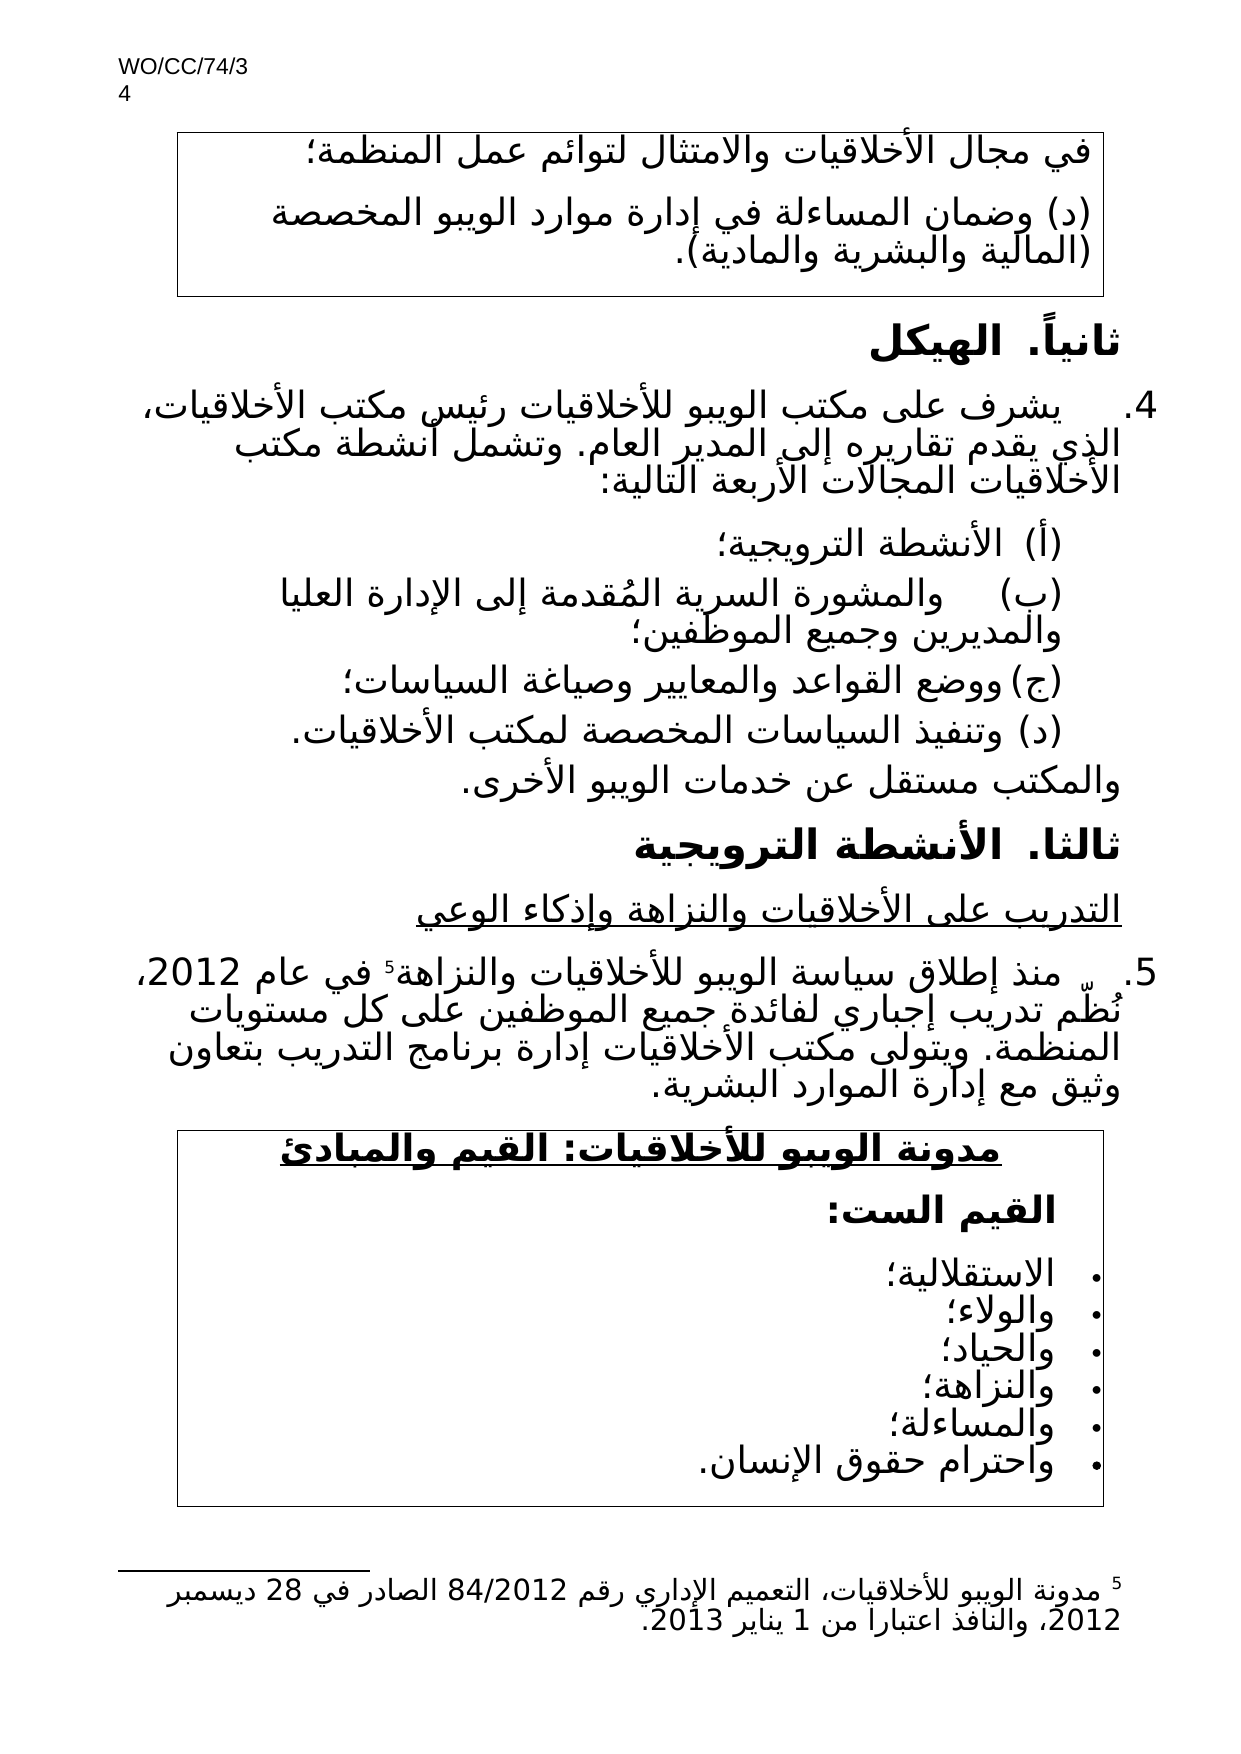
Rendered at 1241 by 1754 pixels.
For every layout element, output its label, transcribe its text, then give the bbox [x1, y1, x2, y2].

list (د) وتنفيذ السياسات المخصصة لمكتب الأخلاقيات. [118, 713, 1063, 751]
text يشرف على مكتب الويبو للأخلاقيات رئيس مكتب الأخلاقيات، الذي يقدم تقاريره إلى المدير العام. وتشمل أنشطة مكتب الأخلاقيات المجالات الأربعة التالية: [118, 388, 1122, 501]
list (أ) الأنشطة الترويجية؛ [118, 526, 1063, 563]
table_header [178, 133, 1103, 296]
list (ج) ووضع القواعد والمعايير وصياغة السياسات؛ [118, 663, 1063, 701]
text منذ إطلاق سياسة الويبو للأخلاقيات والنزاهة في عام 2012، نُظّم تدريب إجباري لفائدة جميع الموظفين على كل مستويات المنظمة. ويتولى مكتب الأخلاقيات إدارة برنامج التدريب بتعاون وثيق مع إدارة الموارد البشرية. [118, 955, 1122, 1105]
subtitle التدريب على الأخلاقيات والنزاهة وإذكاء الوعي [483, 893, 713, 925]
subtitle ثانياً. الهيكل [118, 322, 1122, 363]
subtitle التدريب على الأخلاقيات والنزاهة وإذكاء الوعي [948, 893, 1122, 925]
list والمكتب مستقل عن خدمات الويبو الأخرى. [118, 763, 1122, 801]
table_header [178, 1131, 1103, 1506]
subtitle التدريب على الأخلاقيات والنزاهة وإذكاء الوعي [690, 893, 961, 925]
subtitle التدريب على الأخلاقيات والنزاهة وإذكاء الوعي [118, 893, 493, 930]
list (ب) والمشورة السرية المُقدمة إلى الإدارة العليا والمديرين وجميع الموظفين؛ [118, 576, 1063, 651]
subtitle ثالثا. الأنشطة الترويجية [118, 826, 1122, 868]
